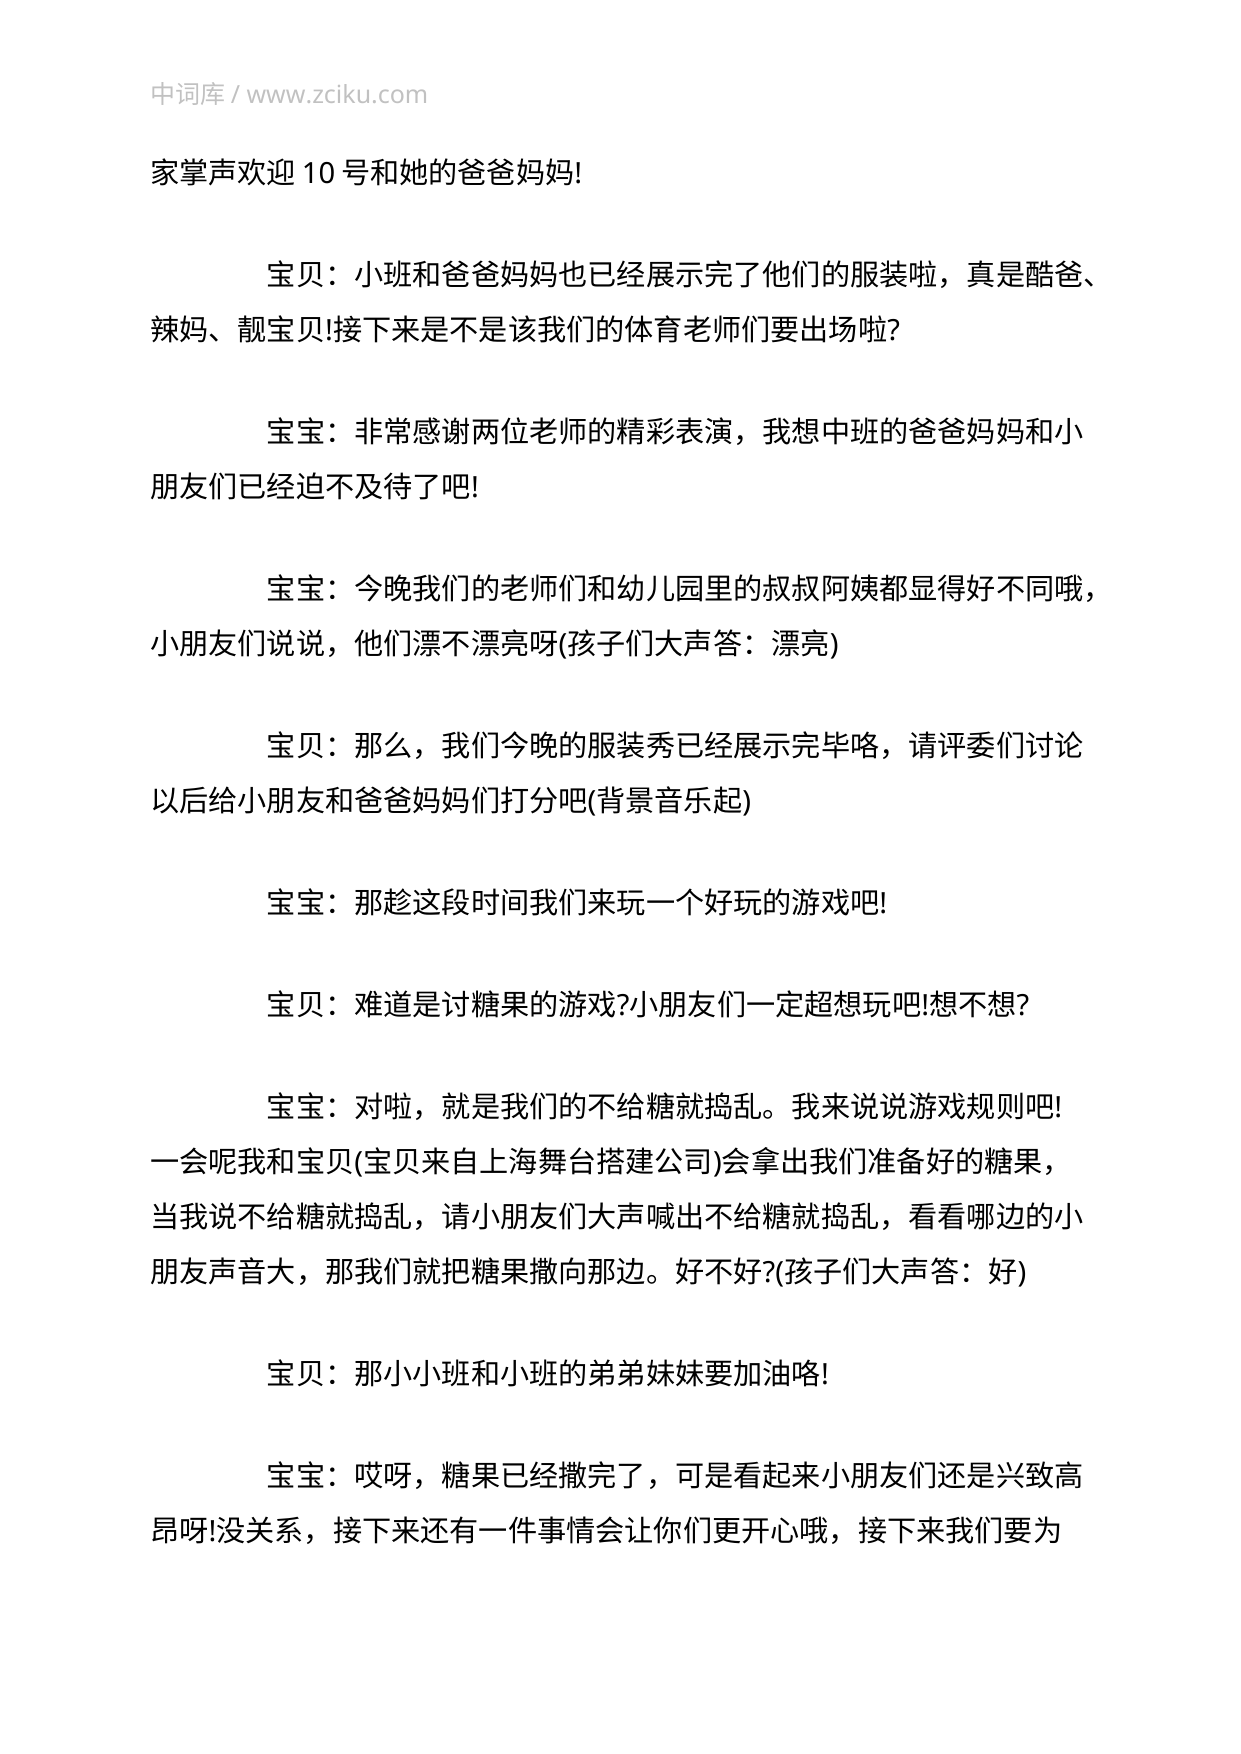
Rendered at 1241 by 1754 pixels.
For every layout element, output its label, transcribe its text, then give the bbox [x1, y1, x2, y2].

text 宝贝：那么，我们今晚的服装秀已经展示完毕咯，请评委们讨论以后给小朋友和爸爸妈妈们打分吧(背景音乐起) [150, 723, 1090, 820]
text 宝宝：那趁这段时间我们来玩一个好玩的游戏吧! [150, 879, 1090, 922]
text 宝贝：那小小班和小班的弟弟妹妹要加油咯! [150, 1350, 1090, 1393]
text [150, 150, 1090, 192]
text 宝宝：对啦，就是我们的不给糖就捣乱。我来说说游戏规则吧!一会呢我和宝贝(宝贝来自上海舞台搭建公司)会拿出我们准备好的糖果，当我说不给糖就捣乱，请小朋友们大声喊出不给糖就捣乱，看看哪边的小朋友声音大，那我们就把糖果撒向那边。好不好?(孩子们大声答：好) [150, 1083, 1090, 1291]
text 宝贝：小班和爸爸妈妈也已经展示完了他们的服装啦，真是酷爸、辣妈、靓宝贝!接下来是不是该我们的体育老师们要出场啦? [150, 252, 1090, 349]
text 宝贝：难道是讨糖果的游戏?小朋友们一定超想玩吧!想不想? [150, 981, 1090, 1024]
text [150, 1452, 1090, 1549]
text 宝宝：今晚我们的老师们和幼儿园里的叔叔阿姨都显得好不同哦，小朋友们说说，他们漂不漂亮呀(孩子们大声答：漂亮) [150, 566, 1090, 663]
text 宝宝：非常感谢两位老师的精彩表演，我想中班的爸爸妈妈和小朋友们已经迫不及待了吧! [150, 409, 1090, 506]
